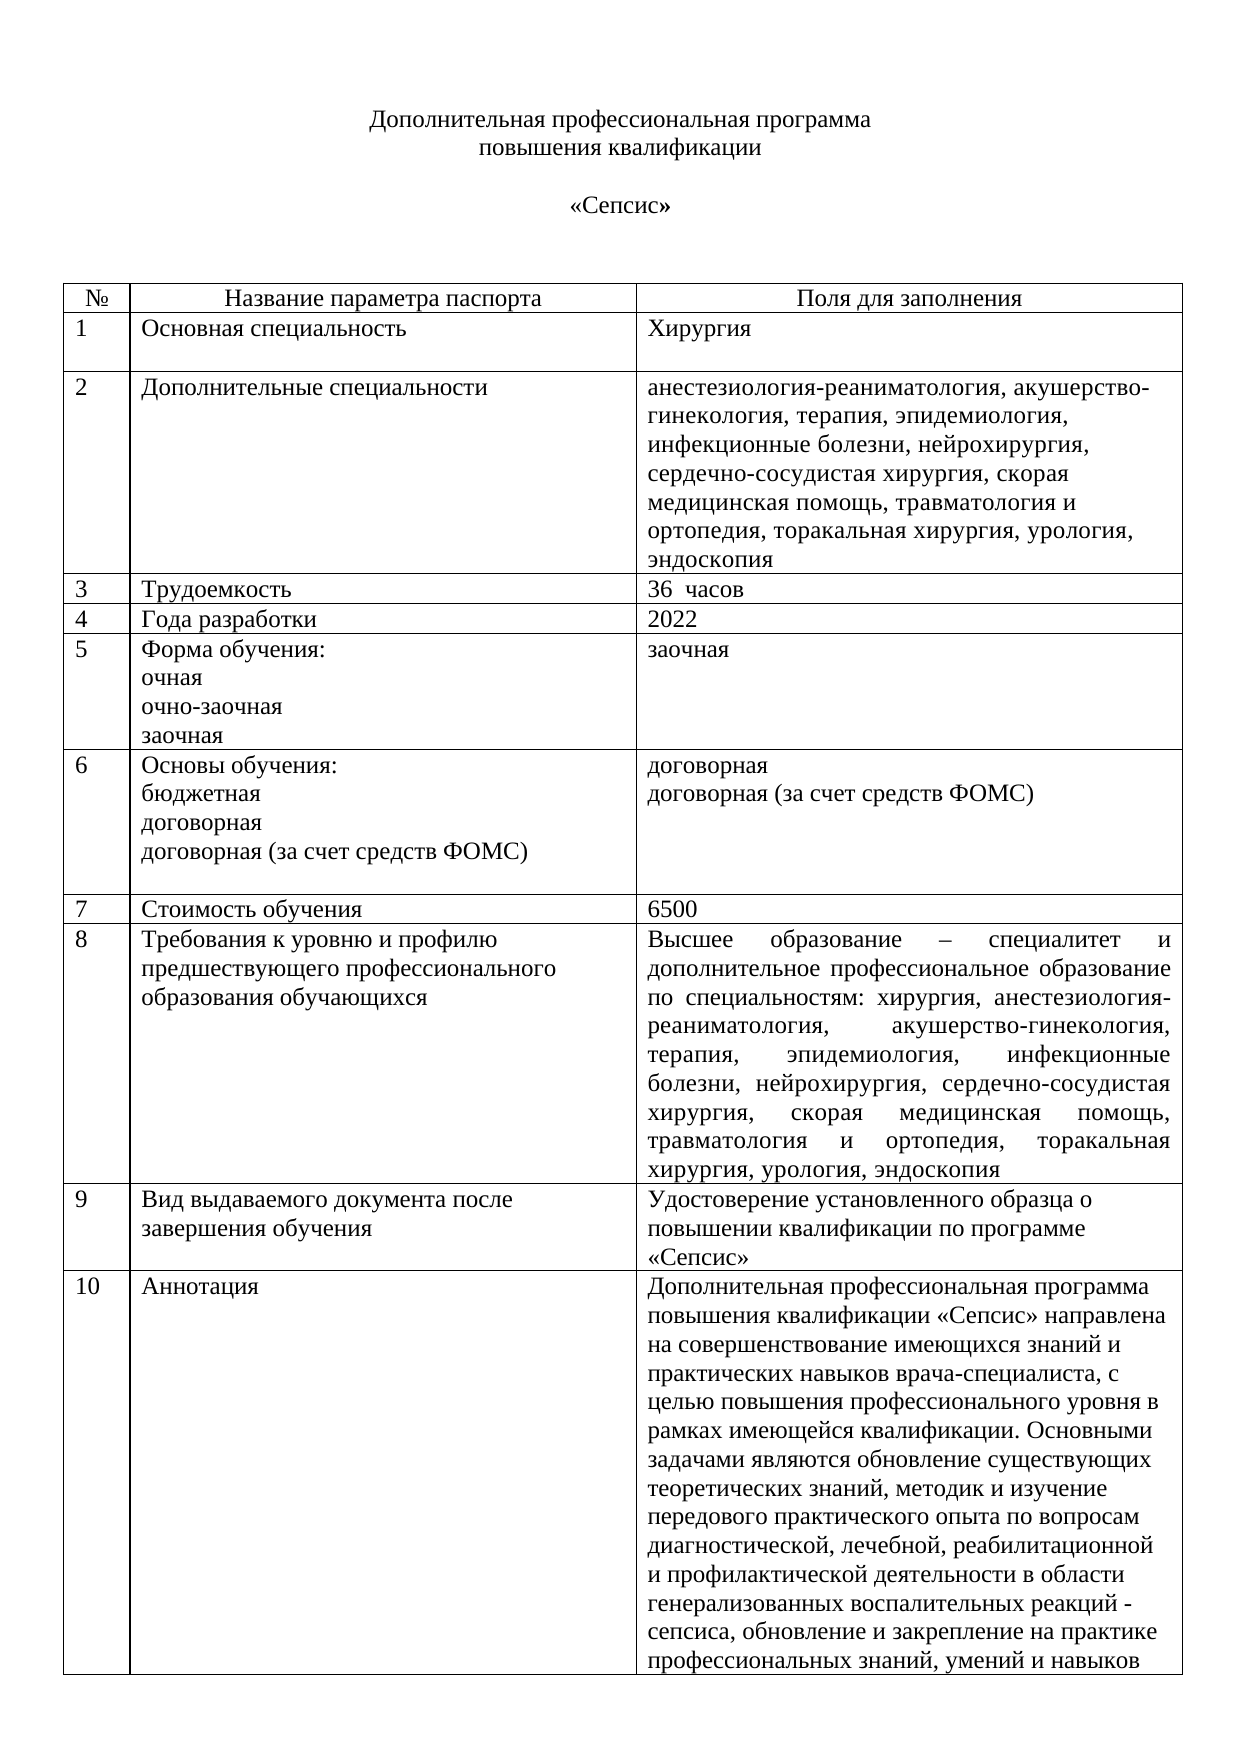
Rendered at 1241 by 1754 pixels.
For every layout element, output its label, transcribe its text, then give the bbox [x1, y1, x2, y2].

table_cell 7 [64, 895, 129, 923]
table_cell Основная специальность [131, 313, 636, 371]
table_cell Требования к уровню и профилю предшествующего профессионального образования обучающихся [131, 924, 636, 1183]
table_cell 2 [64, 372, 129, 573]
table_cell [637, 1271, 1182, 1674]
table_cell Аннотация [131, 1271, 636, 1674]
table_cell 10 [64, 1271, 129, 1674]
table_cell 9 [64, 1184, 129, 1270]
text Дополнительная профессиональная программа [75, 104, 1165, 132]
table_cell договорная договорная (за счет средств ФОМС) [637, 750, 1182, 893]
table_cell Трудоемкость [131, 574, 636, 603]
table_cell Стоимость обучения [131, 895, 636, 923]
table_cell 2022 [637, 604, 1182, 633]
table_cell Основы обучения: бюджетная договорная договорная (за счет средств ФОМС) [131, 750, 636, 893]
table_header Поля для заполнения [637, 284, 1182, 312]
table_cell Форма обучения: очная очно-заочная заочная [131, 634, 636, 749]
table_cell 36 часов [637, 574, 1182, 603]
table_cell 5 [64, 634, 129, 749]
table_cell Высшее образование – специалитет и дополнительное профессиональное образование по специальностям: хирургия, анестезиология-реаниматология, акушерство-гинекология, терапия, эпидемиология, инфекционные болезни, нейрохирургия, сердечно-сосудистая хирургия, скорая медицинская помощь, травматология и ортопедия, торакальная хирургия, урология, эндоскопия [637, 924, 1182, 1183]
table_cell Вид выдаваемого документа после завершения обучения [131, 1184, 636, 1270]
text «Сепсис» [75, 190, 1165, 219]
table_cell 6 [64, 750, 129, 893]
table_cell Хирургия [637, 313, 1182, 371]
table_cell Года разработки [131, 604, 636, 633]
table_cell 8 [64, 924, 129, 1183]
table_cell Удостоверение установленного образца о повышении квалификации по программе «Сепсис» [637, 1184, 1182, 1270]
table_cell анестезиология-реаниматология, акушерство-гинекология, терапия, эпидемиология, инфекционные болезни, нейрохирургия, сердечно-сосудистая хирургия, скорая медицинская помощь, травматология и ортопедия, торакальная хирургия, урология, эндоскопия [637, 372, 1182, 573]
table_header № [64, 284, 129, 312]
table_cell 1 [64, 313, 129, 371]
table_cell Дополнительные специальности [131, 372, 636, 573]
table_header Название параметра паспорта [131, 284, 636, 312]
table_cell 4 [64, 604, 129, 633]
table_cell заочная [637, 634, 1182, 749]
text повышения квалификации [75, 132, 1165, 161]
table_cell 6500 [637, 895, 1182, 923]
table_cell 3 [64, 574, 129, 603]
